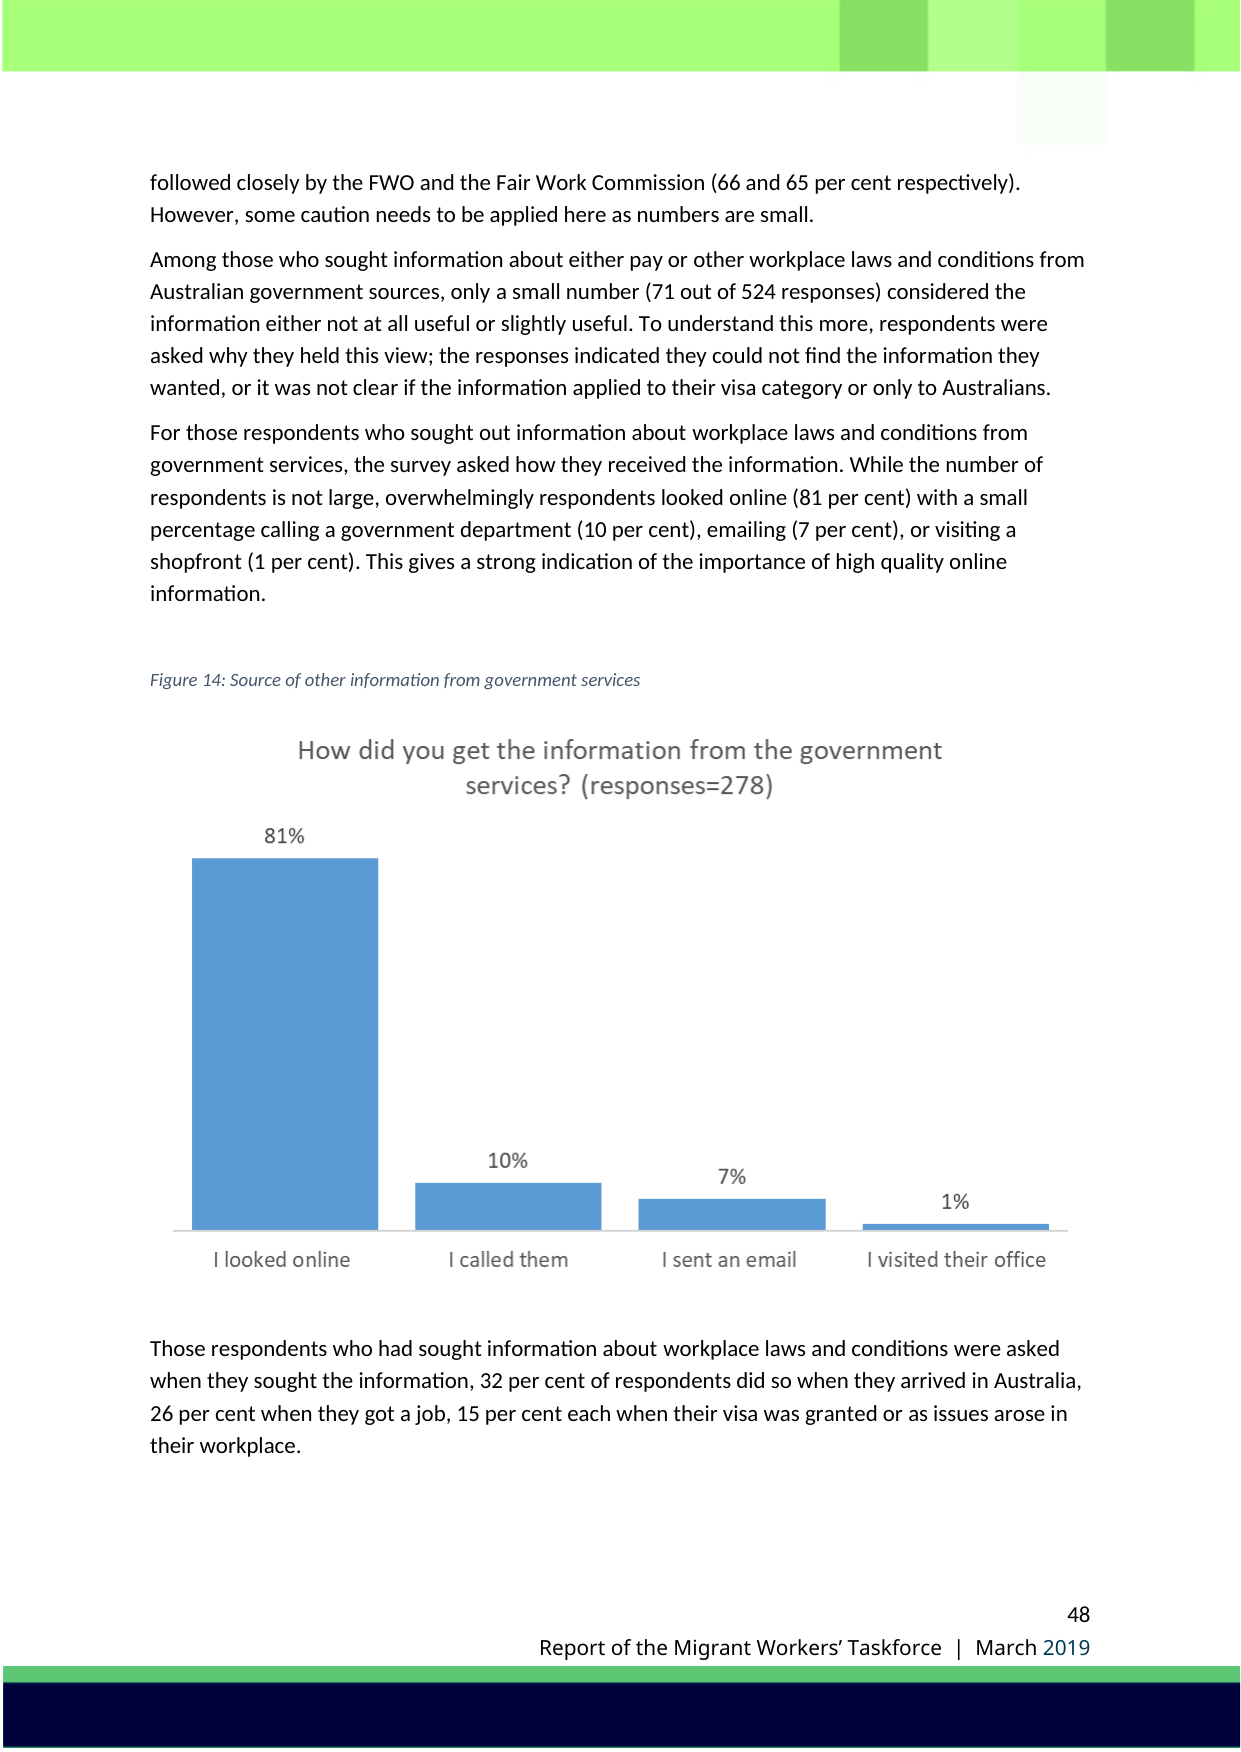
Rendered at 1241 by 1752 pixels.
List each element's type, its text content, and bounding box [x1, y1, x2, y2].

picture [2, 0, 1241, 164]
text For those respondents who sought out information about workplace laws and conditions from government services, the survey asked how they received the information. While the number of respondents is not large, overwhelmingly respondents looked online (81 per cent) with a small percentage calling a government department (10 per cent), emailing (7 per cent), or visiting a shopfront (1 per cent). This gives a strong indication of the importance of high quality online information. [150, 418, 1090, 607]
picture [2, 1666, 1241, 1748]
picture [150, 715, 1091, 1282]
text Those respondents who had sought information about workplace laws and conditions were asked when they sought the information, 32 per cent of respondents did so when they arrived in Australia, 26 per cent when they got a job, 15 per cent each when their visa was granted or as issues arose in their workplace. [150, 1334, 1090, 1459]
text Among those who sought information about either pay or other workplace laws and conditions from Australian government sources, only a small number (71 out of 524 responses) considered the information either not at all useful or slightly useful. To understand this more, respondents were asked why they held this view; the responses indicated they could not find the information they wanted, or it was not clear if the information applied to their visa category or only to Australians. [150, 245, 1090, 402]
text Figure 14: Source of other information from government services [150, 668, 1090, 691]
